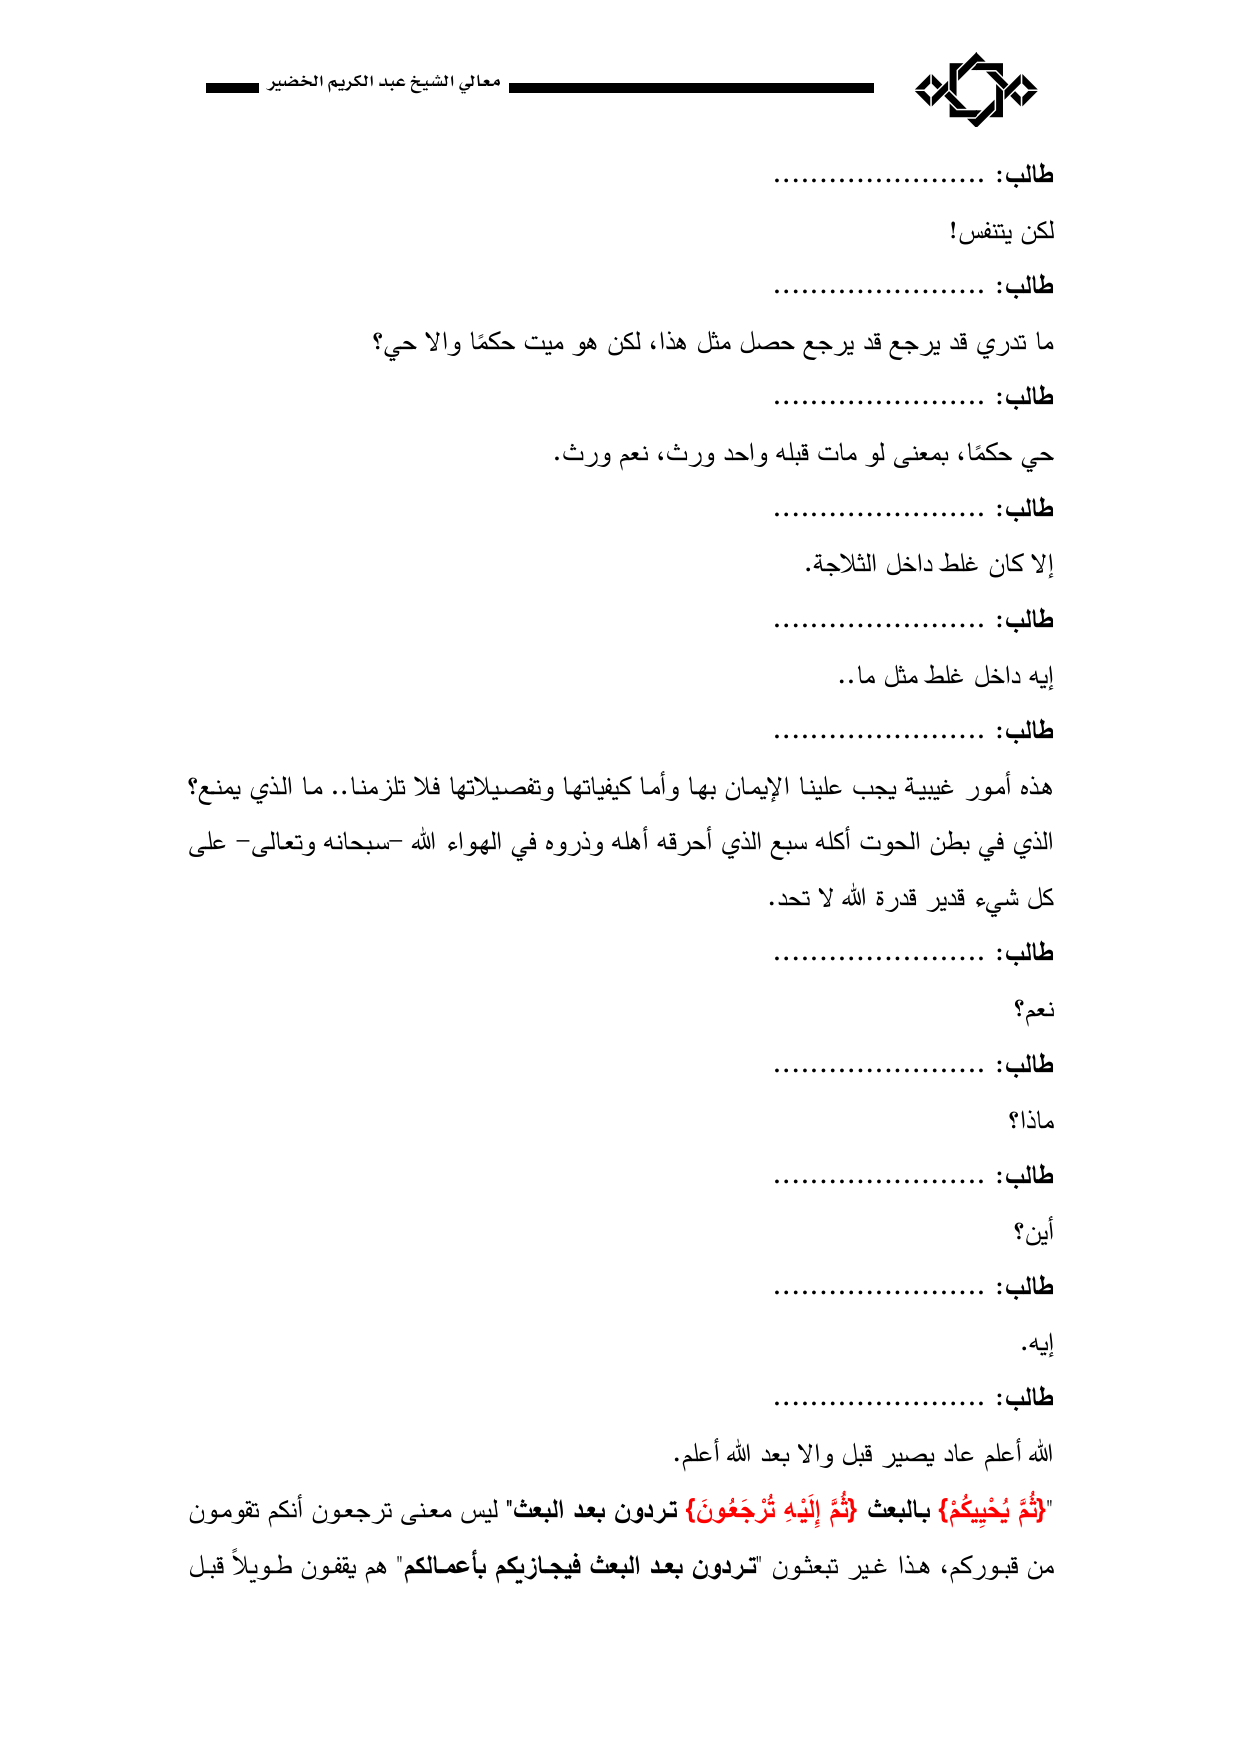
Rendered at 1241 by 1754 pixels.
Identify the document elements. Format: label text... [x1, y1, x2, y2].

text طالب: ....................... [187, 372, 1053, 421]
text طالب: ....................... [187, 150, 1053, 198]
text طالب: ....................... [187, 928, 1053, 977]
text هذه أمور غيبية يجب علينا الإيمان بها وأما كيفياتها وتفصيلاتها فلا تلزمنا.. ما الذي يمنع؟ الذي في بطن الحوت أكله سبع الذي أحرقه أهله وذروه في الهواء الله -سبحانه وتعالى- على كل شيء قدير قدرة الله لا تحد. [187, 762, 1053, 921]
text طالب: ....................... [187, 261, 1053, 310]
text ما تدري قد يرجع قد يرجع حصل مثل هذا، لكن هو ميت حكمًا والا حي؟ [187, 317, 1053, 365]
text طالب: ....................... [187, 1151, 1053, 1199]
text طالب: ....................... [187, 706, 1053, 755]
text أين؟ [187, 1207, 1053, 1255]
text ماذا؟ [187, 1096, 1053, 1144]
text نعم؟ [187, 984, 1053, 1033]
text إيه داخل غلط مثل ما.. [187, 651, 1053, 699]
text طالب: ....................... [187, 1040, 1053, 1088]
text حي حكمًا، بمعنى لو مات قبله واحد ورث، نعم ورث. [187, 428, 1053, 477]
text طالب: ....................... [187, 1262, 1053, 1311]
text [187, 1485, 1053, 1589]
text الله أعلم عاد يصير قبل والا بعد الله أعلم. [187, 1429, 1053, 1478]
text إيه. [187, 1318, 1053, 1366]
text طالب: ....................... [187, 595, 1053, 643]
text إلا كان غلط داخل الثلاجة. [187, 539, 1053, 588]
text لكن يتنفس! [187, 206, 1053, 254]
text طالب: ....................... [187, 484, 1053, 532]
text طالب: ....................... [187, 1373, 1053, 1422]
